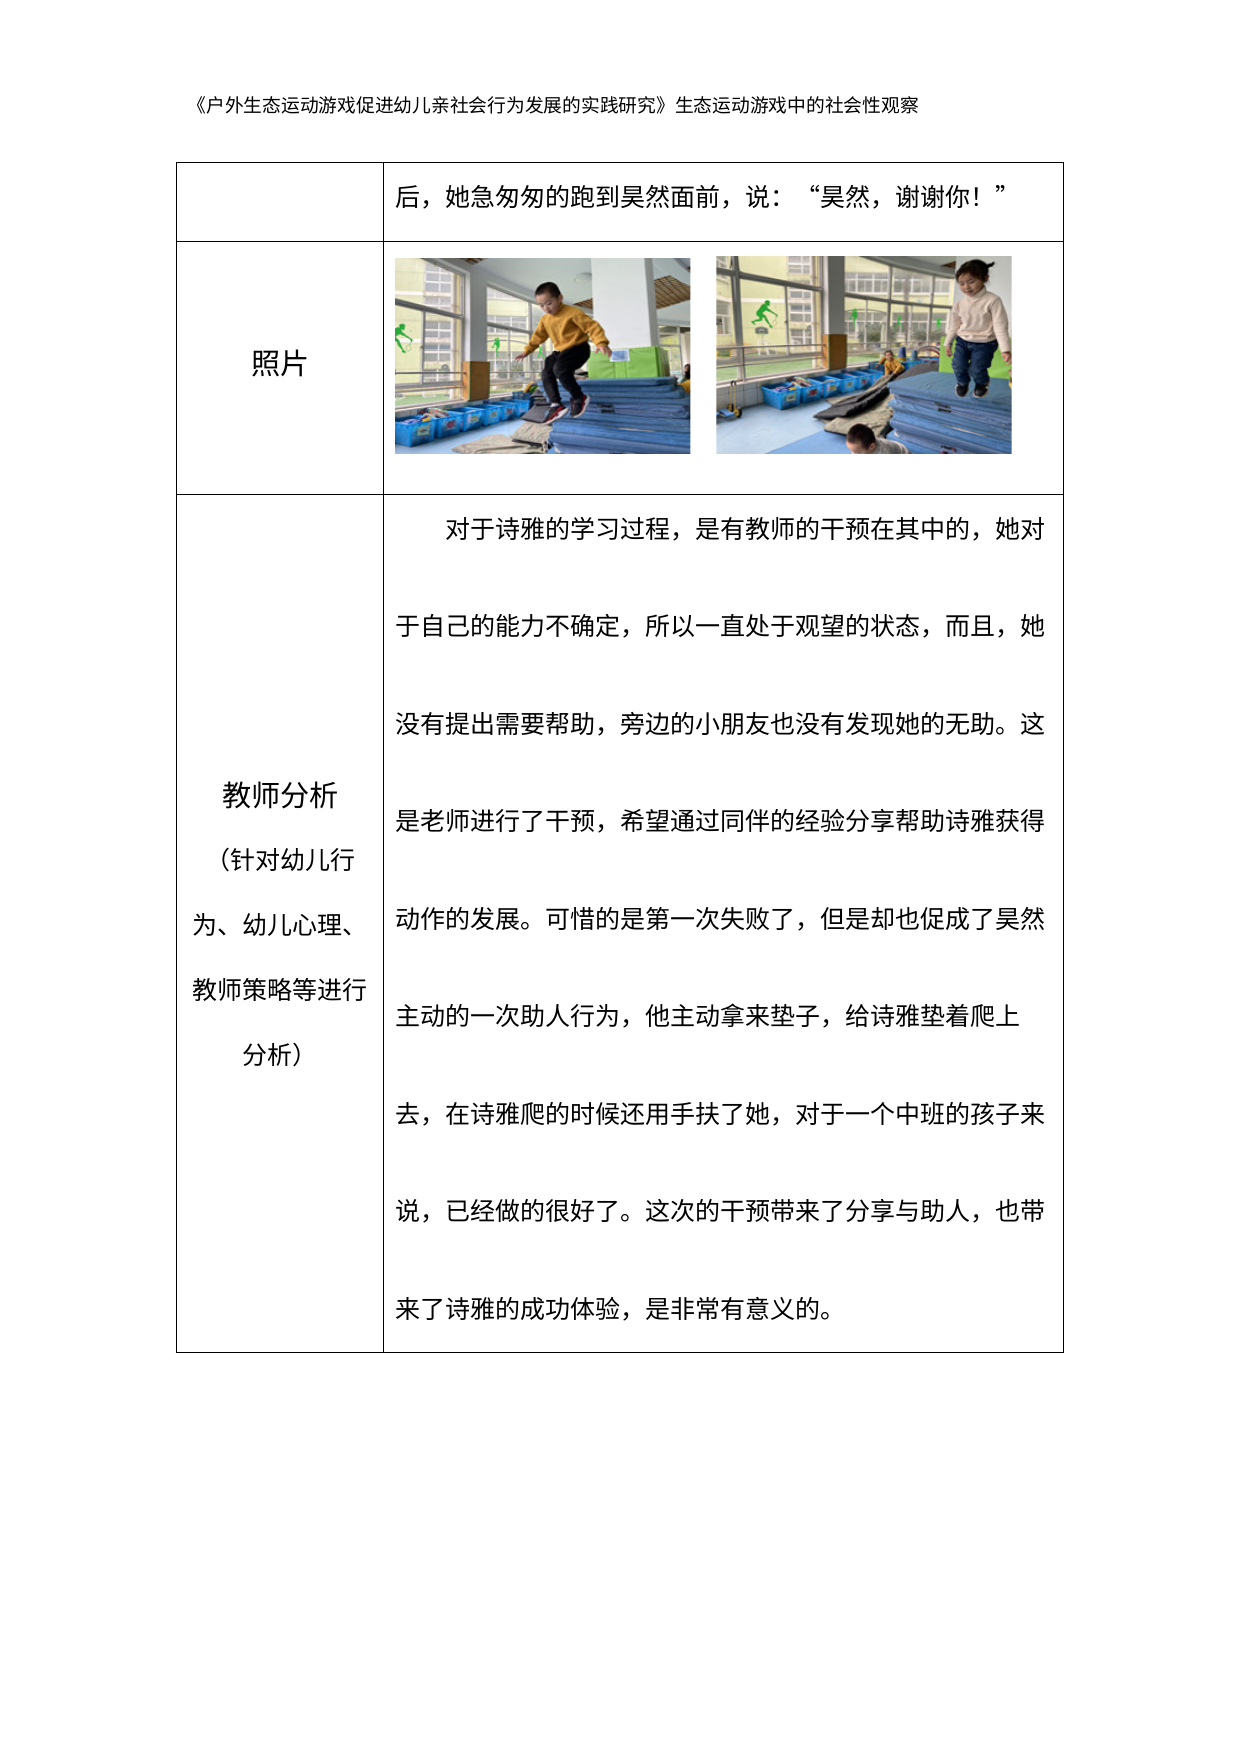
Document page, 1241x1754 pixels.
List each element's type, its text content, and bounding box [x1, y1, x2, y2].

picture [395, 258, 691, 454]
table_cell 照片 [177, 242, 383, 494]
table_cell 对于诗雅的学习过程，是有教师的干预在其中的，她对于自己的能力不确定，所以一直处于观望的状态，而且，她没有提出需要帮助，旁边的小朋友也没有发现她的无助。这是老师进行了干预，希望通过同伴的经验分享帮助诗雅获得动作的发展。可惜的是第一次失败了，但是却也促成了昊然主动的一次助人行为，他主动拿来垫子，给诗雅垫着爬上去，在诗雅爬的时候还用手扶了她，对于一个中班的孩子来说，已经做的很好了。这次的干预带来了分享与助人，也带来了诗雅的成功体验，是非常有意义的。 [384, 495, 1063, 1352]
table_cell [177, 163, 383, 241]
table_cell 教师分析 （针对幼儿行为、幼儿心理、教师策略等进行分析） [177, 495, 383, 1352]
table_cell [384, 242, 1063, 494]
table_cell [384, 163, 1063, 241]
picture [716, 256, 1012, 454]
